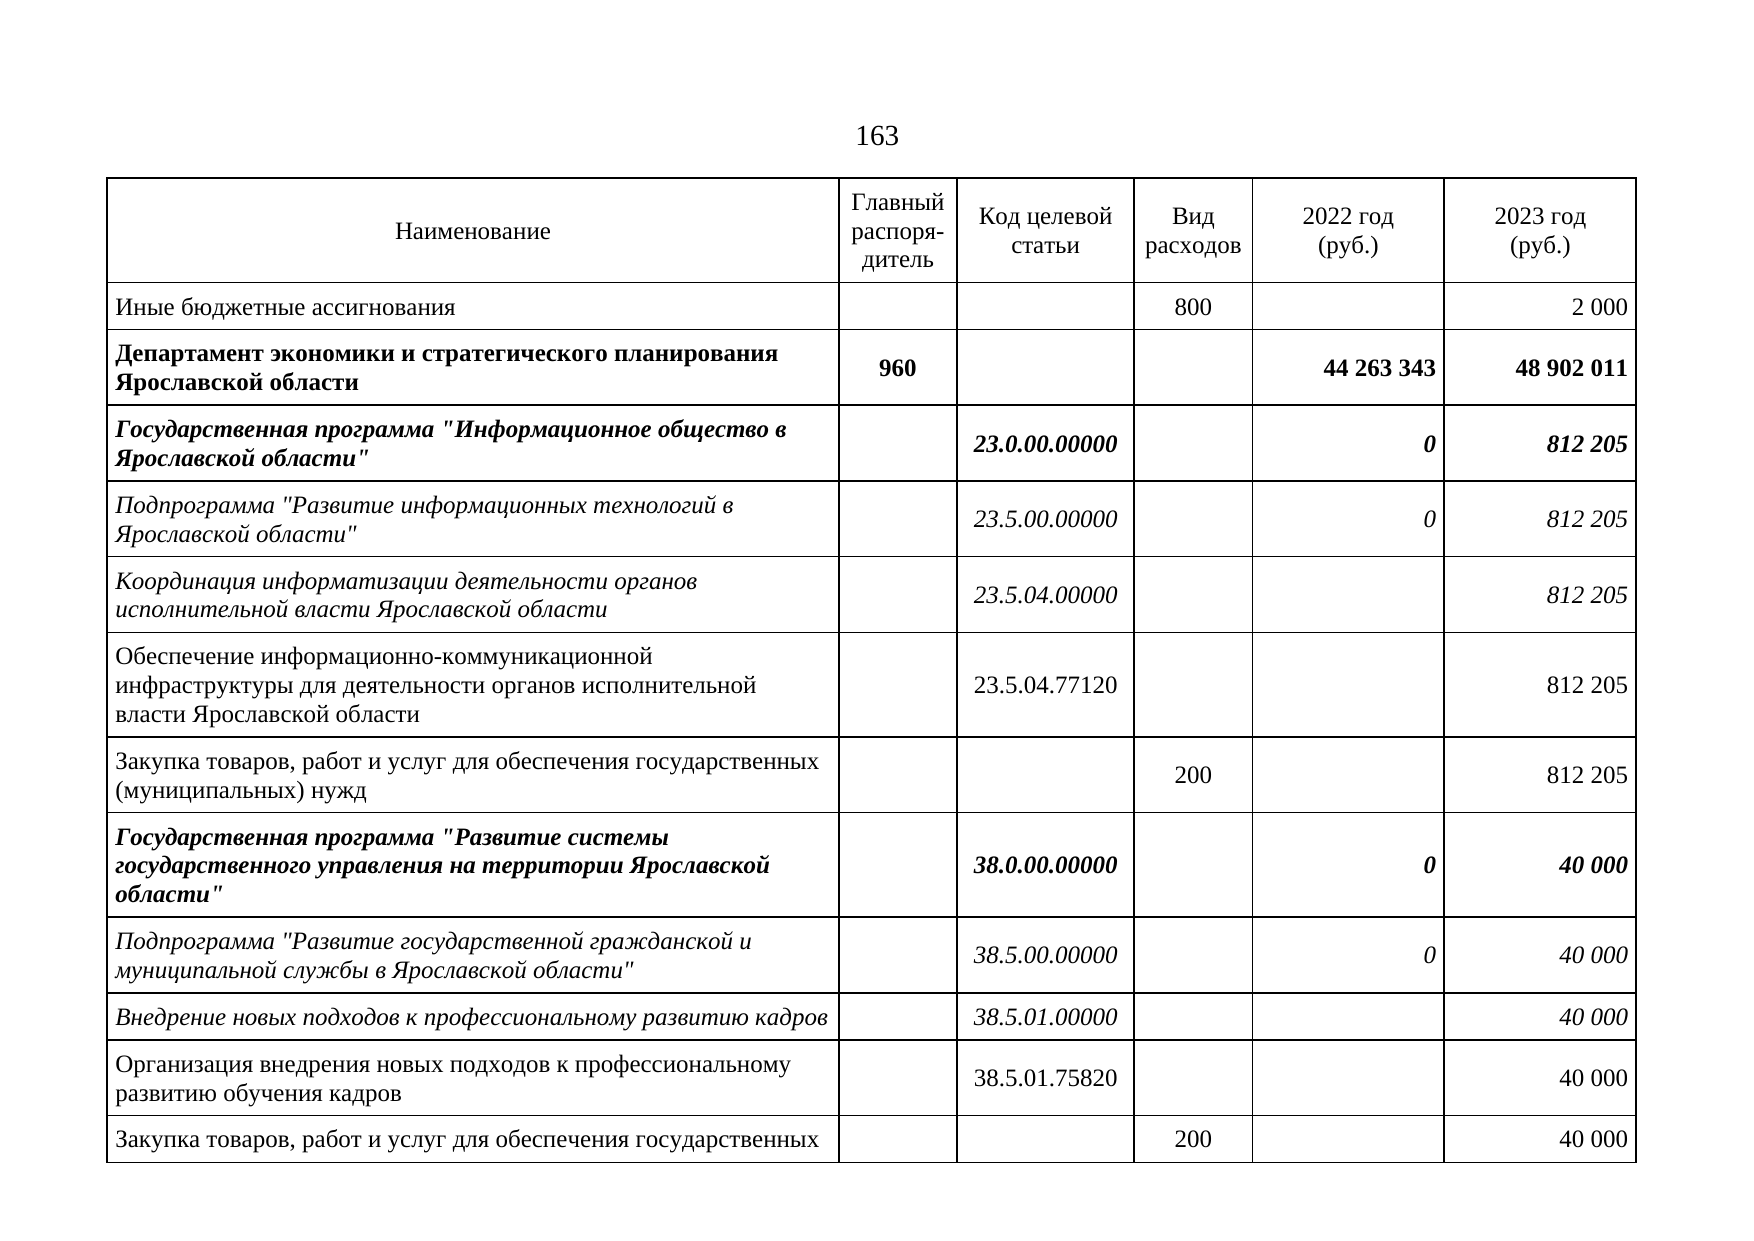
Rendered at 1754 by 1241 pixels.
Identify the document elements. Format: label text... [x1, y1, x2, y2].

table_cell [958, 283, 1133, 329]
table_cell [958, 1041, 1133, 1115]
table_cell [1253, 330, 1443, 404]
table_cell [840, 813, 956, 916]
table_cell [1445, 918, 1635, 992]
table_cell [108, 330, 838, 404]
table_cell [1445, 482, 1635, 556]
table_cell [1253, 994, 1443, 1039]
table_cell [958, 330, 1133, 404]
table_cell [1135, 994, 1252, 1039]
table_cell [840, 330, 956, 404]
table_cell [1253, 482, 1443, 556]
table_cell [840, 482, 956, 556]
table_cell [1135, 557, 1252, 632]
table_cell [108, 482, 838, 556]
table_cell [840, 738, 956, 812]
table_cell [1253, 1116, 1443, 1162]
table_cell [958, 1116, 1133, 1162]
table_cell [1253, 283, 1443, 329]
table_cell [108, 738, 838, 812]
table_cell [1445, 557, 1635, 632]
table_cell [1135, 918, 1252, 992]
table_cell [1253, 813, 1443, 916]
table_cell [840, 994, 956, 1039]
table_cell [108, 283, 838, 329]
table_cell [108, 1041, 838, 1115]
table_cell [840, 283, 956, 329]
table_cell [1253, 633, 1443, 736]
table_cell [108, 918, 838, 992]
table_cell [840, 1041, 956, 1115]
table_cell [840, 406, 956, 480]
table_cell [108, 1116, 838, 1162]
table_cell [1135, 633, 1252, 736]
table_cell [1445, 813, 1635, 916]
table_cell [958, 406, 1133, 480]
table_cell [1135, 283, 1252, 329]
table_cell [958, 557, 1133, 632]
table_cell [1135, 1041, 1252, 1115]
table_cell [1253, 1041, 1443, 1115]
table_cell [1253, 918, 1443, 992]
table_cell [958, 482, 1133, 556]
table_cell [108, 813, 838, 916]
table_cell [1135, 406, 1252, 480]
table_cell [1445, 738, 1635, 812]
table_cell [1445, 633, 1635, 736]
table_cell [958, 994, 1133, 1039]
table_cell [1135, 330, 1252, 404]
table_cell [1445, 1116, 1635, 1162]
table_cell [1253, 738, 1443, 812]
table_header Код целевой статьи [958, 179, 1133, 282]
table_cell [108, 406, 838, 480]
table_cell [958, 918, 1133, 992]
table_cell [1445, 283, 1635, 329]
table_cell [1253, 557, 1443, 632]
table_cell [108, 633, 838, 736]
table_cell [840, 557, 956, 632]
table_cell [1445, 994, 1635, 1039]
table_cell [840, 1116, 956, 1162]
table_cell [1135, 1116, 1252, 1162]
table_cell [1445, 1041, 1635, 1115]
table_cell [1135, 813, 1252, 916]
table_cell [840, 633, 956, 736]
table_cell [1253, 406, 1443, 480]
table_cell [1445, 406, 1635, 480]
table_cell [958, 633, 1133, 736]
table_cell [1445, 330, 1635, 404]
table_header Главный распоря-дитель [840, 179, 956, 282]
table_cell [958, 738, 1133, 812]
table_header Наименование [108, 179, 838, 282]
table_header Вид расходов [1135, 179, 1252, 282]
table_header 2023 год (руб.) [1445, 179, 1635, 282]
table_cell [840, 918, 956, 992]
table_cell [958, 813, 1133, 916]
table_header 2022 год (руб.) [1253, 179, 1443, 282]
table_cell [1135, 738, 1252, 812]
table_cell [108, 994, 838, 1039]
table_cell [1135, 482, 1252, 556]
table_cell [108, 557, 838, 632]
